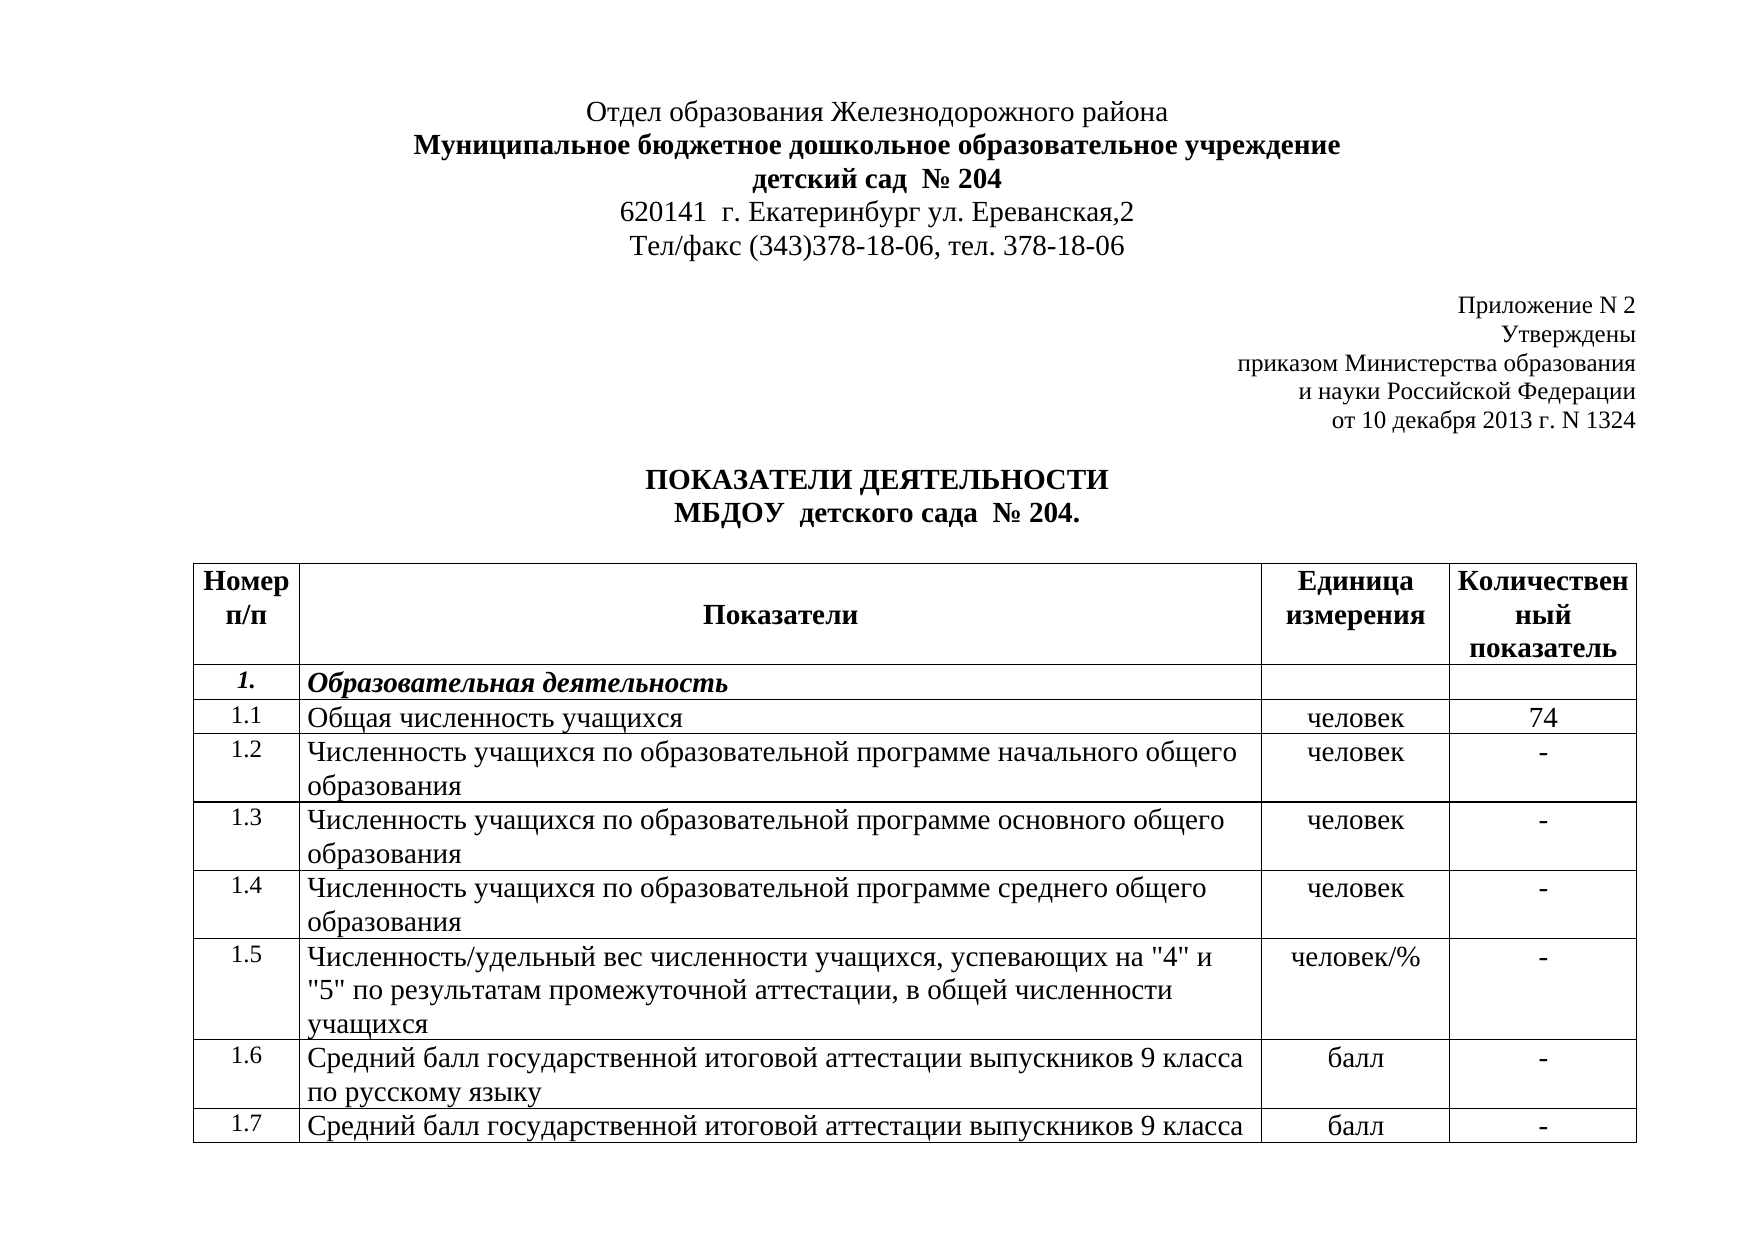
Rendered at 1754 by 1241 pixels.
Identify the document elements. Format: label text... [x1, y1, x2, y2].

text Утверждены [118, 319, 1636, 348]
text Муниципальное бюджетное дошкольное образовательное учреждение [118, 127, 1636, 161]
table_cell 1.7 [194, 1109, 299, 1142]
table_cell Общая численность учащихся [300, 700, 1261, 733]
table_cell - [1450, 1040, 1636, 1107]
text 620141 г. Екатеринбург ул. Ереванская,2 [118, 194, 1636, 228]
table_cell 1.4 [194, 871, 299, 938]
table_cell человек [1262, 871, 1449, 938]
table_cell Средний балл государственной итоговой аттестации выпускников 9 класса по русскому языку [300, 1040, 1261, 1107]
text ПОКАЗАТЕЛИ ДЕЯТЕЛЬНОСТИ [118, 462, 1636, 495]
table_cell - [1450, 939, 1636, 1039]
text Тел/факс (343)378-18-06, тел. 378-18-06 [118, 228, 1636, 261]
table_cell 1.2 [194, 734, 299, 801]
text Приложение N 2 [118, 290, 1636, 319]
table_cell - [1450, 1109, 1636, 1142]
table_cell человек [1262, 700, 1449, 733]
table_header Единица измерения [1262, 564, 1449, 664]
table_cell 1.6 [194, 1040, 299, 1107]
text от 10 декабря . N 1324 [118, 405, 1636, 434]
text Отдел образования Железнодорожного района [118, 94, 1636, 127]
table_cell [1450, 665, 1636, 699]
table_cell [1262, 665, 1449, 699]
table_cell балл [1262, 1040, 1449, 1107]
table_cell 1.1 [194, 700, 299, 733]
table_header Количественный показатель [1450, 564, 1636, 664]
table_cell Образовательная деятельность [300, 665, 1261, 699]
table_cell Численность/удельный вес численности учащихся, успевающих на "4" и "5" по результатам промежуточной аттестации, в общей численности учащихся [300, 939, 1261, 1039]
table_cell человек/% [1262, 939, 1449, 1039]
table_cell - [1450, 803, 1636, 869]
table_cell человек [1262, 803, 1449, 869]
table_cell 1.3 [194, 803, 299, 869]
table_cell Численность учащихся по образовательной программе основного общего образования [300, 803, 1261, 869]
table_header Показатели [300, 564, 1261, 664]
table_cell - [1450, 871, 1636, 938]
table_cell Численность учащихся по образовательной программе начального общего образования [300, 734, 1261, 801]
table_cell Численность учащихся по образовательной программе среднего общего образования [300, 871, 1261, 938]
text и науки Российской Федерации [118, 376, 1636, 405]
table_cell человек [1262, 734, 1449, 801]
table_cell 1.5 [194, 939, 299, 1039]
table_cell - [1450, 734, 1636, 801]
table_cell балл [1262, 1109, 1449, 1142]
text детский сад № 204 [118, 161, 1636, 194]
table_cell 1. [194, 665, 299, 699]
text МБДОУ детского сада № 204. [118, 495, 1636, 529]
text приказом Министерства образования [118, 348, 1636, 376]
table_header Номер п/п [194, 564, 299, 664]
table_cell 74 [1450, 700, 1636, 733]
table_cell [300, 1109, 1261, 1142]
